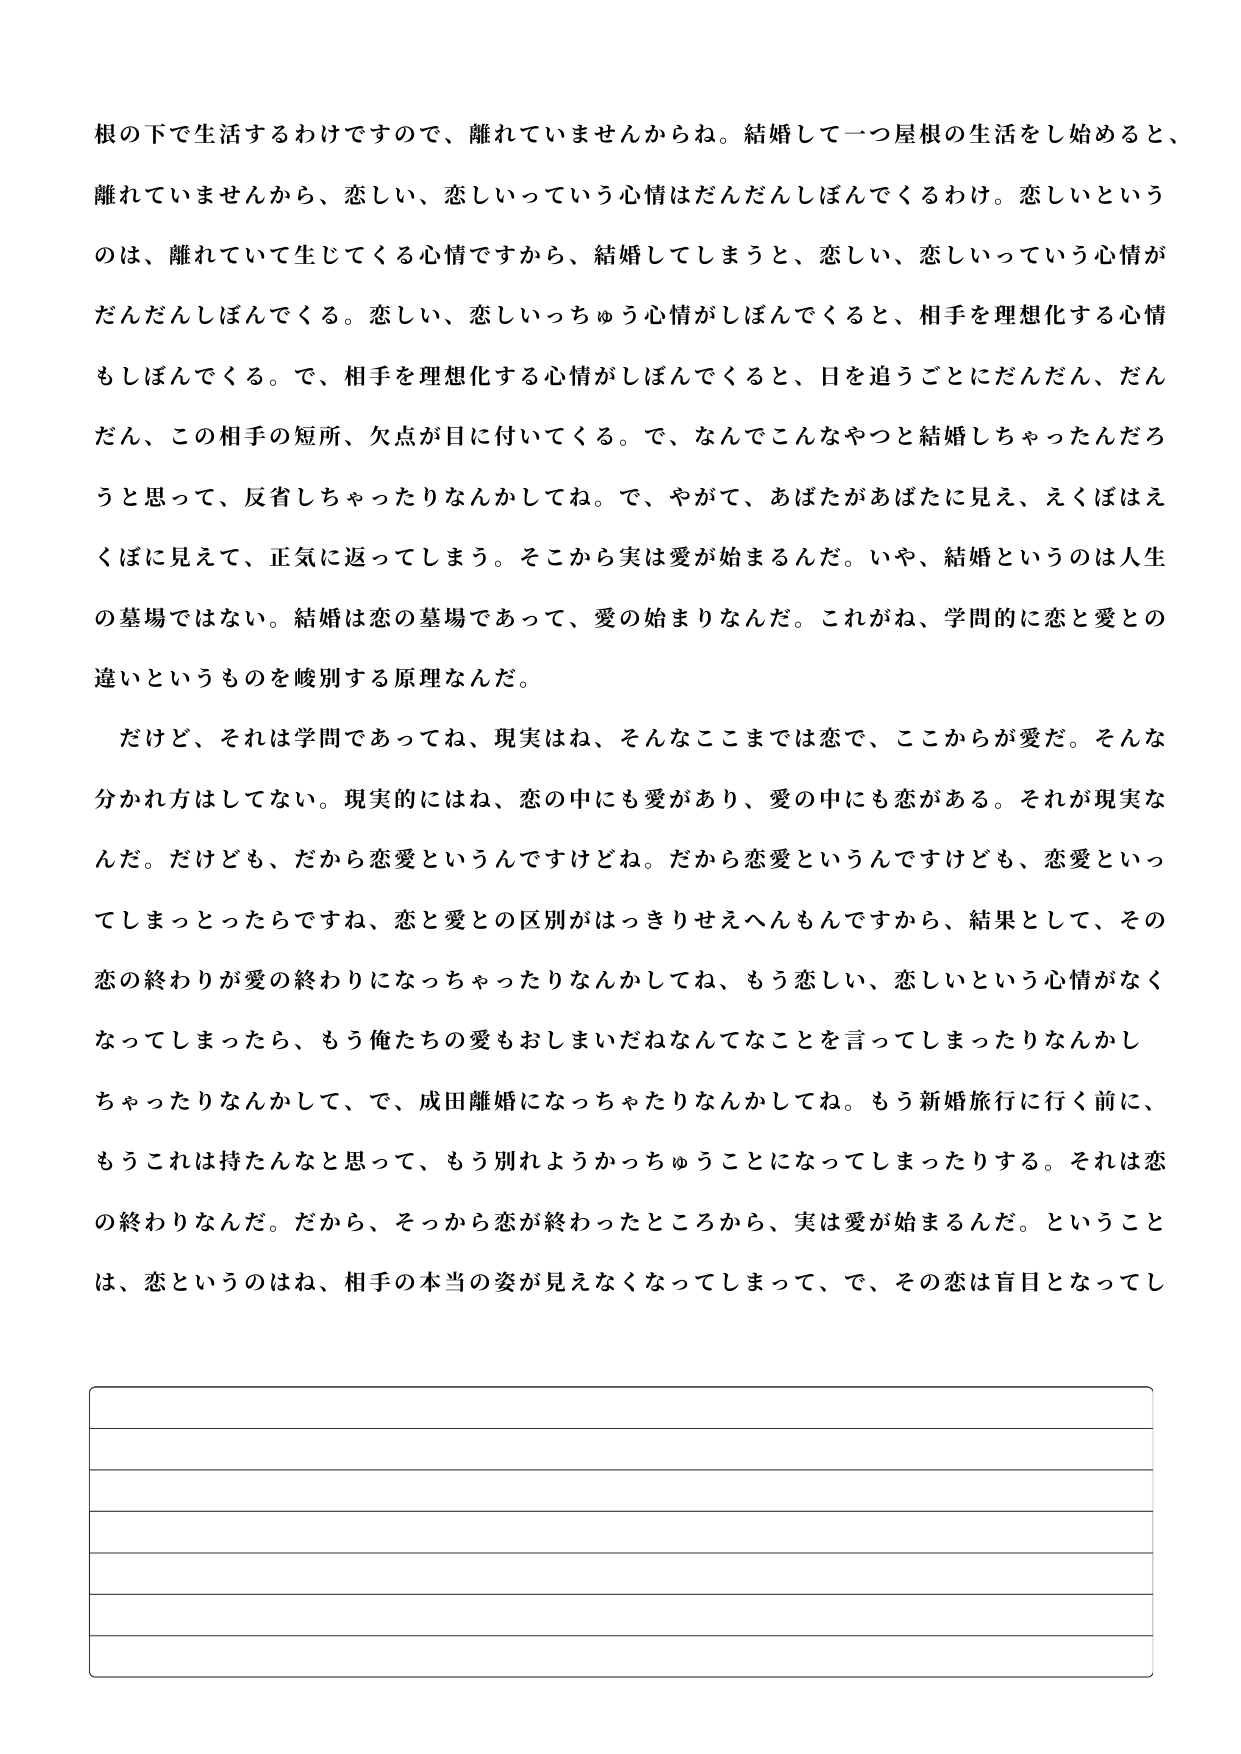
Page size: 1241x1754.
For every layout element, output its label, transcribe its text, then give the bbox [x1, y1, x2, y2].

picture [88, 1386, 1154, 1678]
